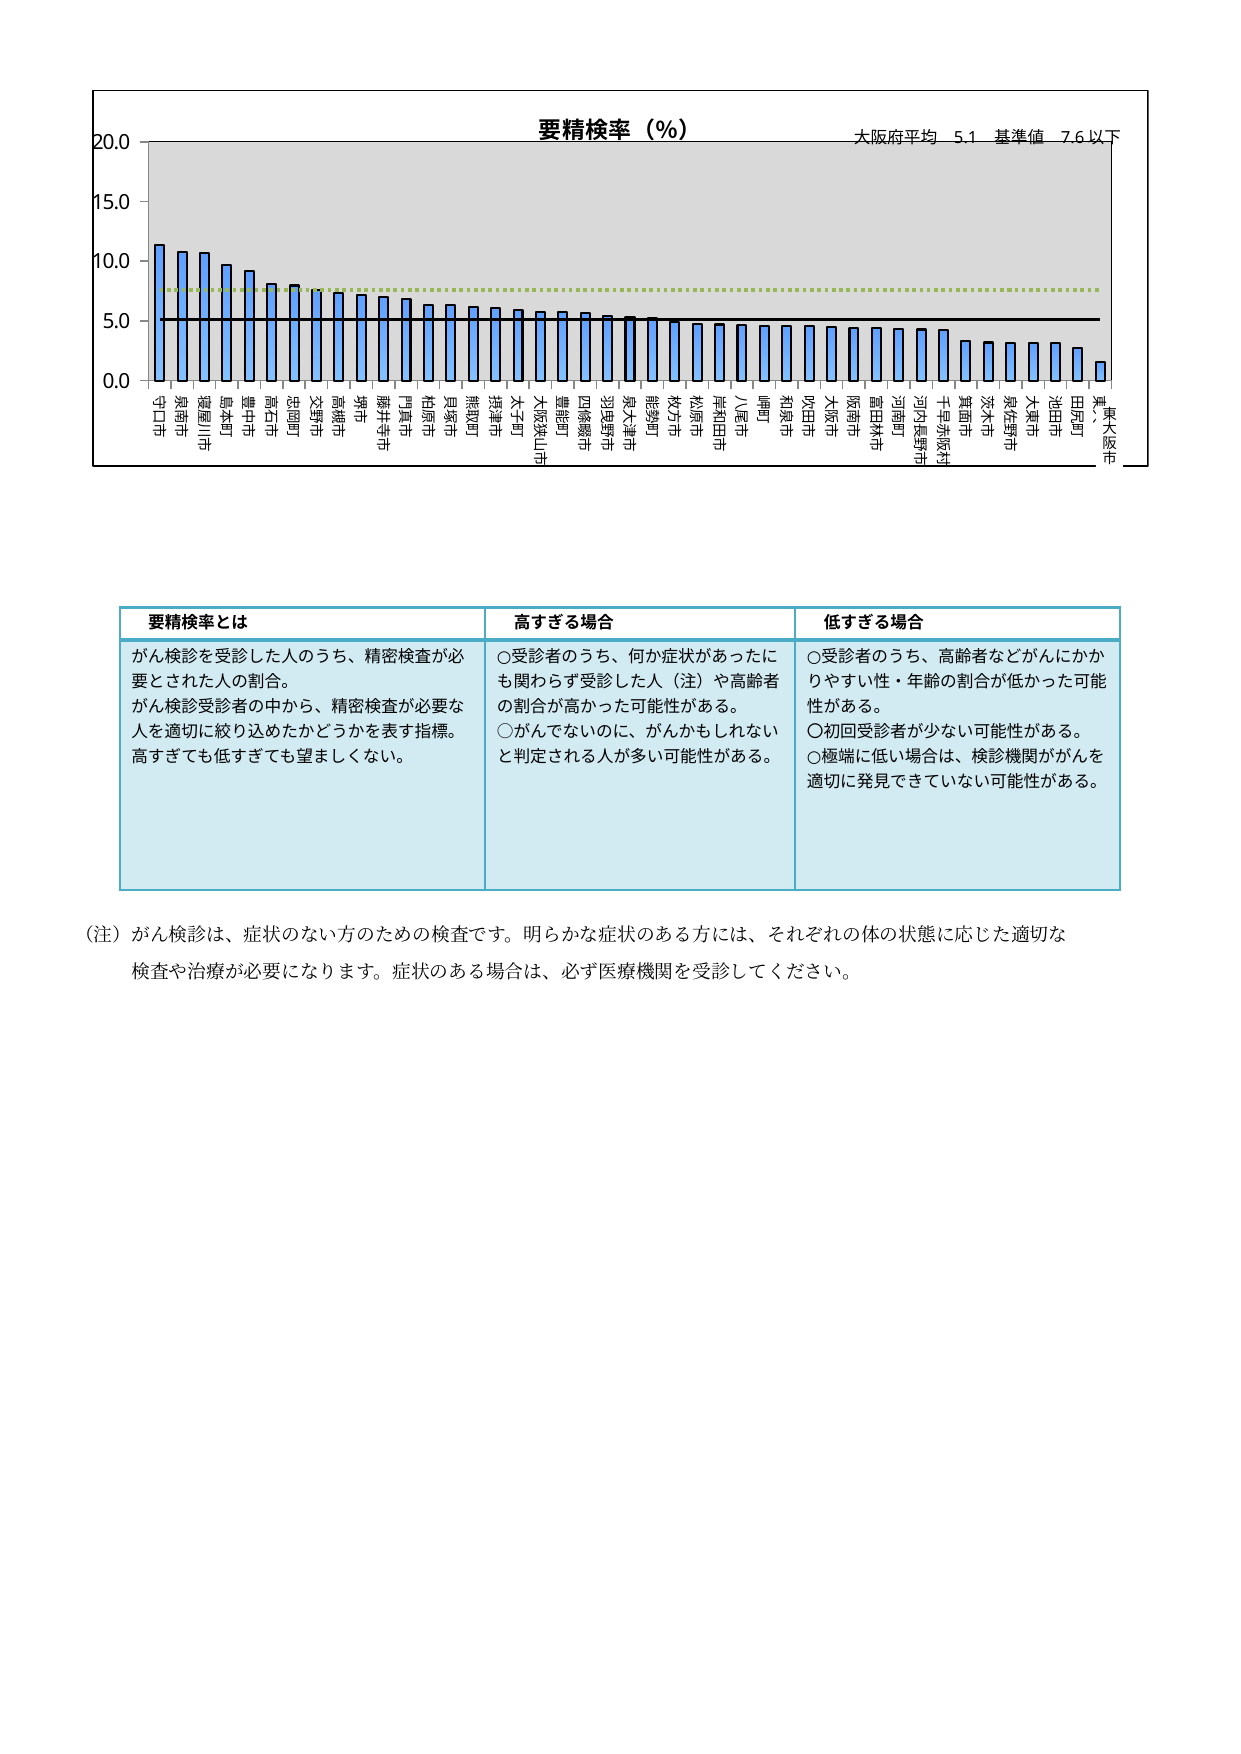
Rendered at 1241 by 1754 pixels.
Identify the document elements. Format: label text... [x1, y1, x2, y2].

table_cell がん検診を受診した人のうち、精密検査が必要とされた人の割合。 がん検診受診者の中から、精密検査が必要な人を適切に絞り込めたかどうかを表す指標。高すぎても低すぎても望ましくない。 [121, 642, 484, 889]
table_header 高すぎる場合 [486, 609, 794, 638]
table_cell ○受診者のうち、高齢者などがんにかかりやすい性・年齢の割合が低かった可能性がある。 〇初回受診者が少ない可能性がある。 ○極端に低い場合は、検診機関ががんを適切に発見できていない可能性がある。 [796, 642, 1119, 889]
text （注）がん検診は、症状のない方のための検査です。明らかな症状のある方には、それぞれの体の状態に応じた適切な [75, 577, 1165, 952]
table_header 低すぎる場合 [796, 609, 1119, 638]
text 検査や治療が必要になります。症状のある場合は、必ず医療機関を受診してください。 [75, 952, 1165, 989]
table_header 要精検率とは [121, 609, 484, 638]
table_cell ○受診者のうち、何か症状があったにも関わらず受診した人（注）や高齢者の割合が高かった可能性がある。 ○がんでないのに、がんかもしれないと判定される人が多い可能性がある。 [486, 642, 794, 889]
